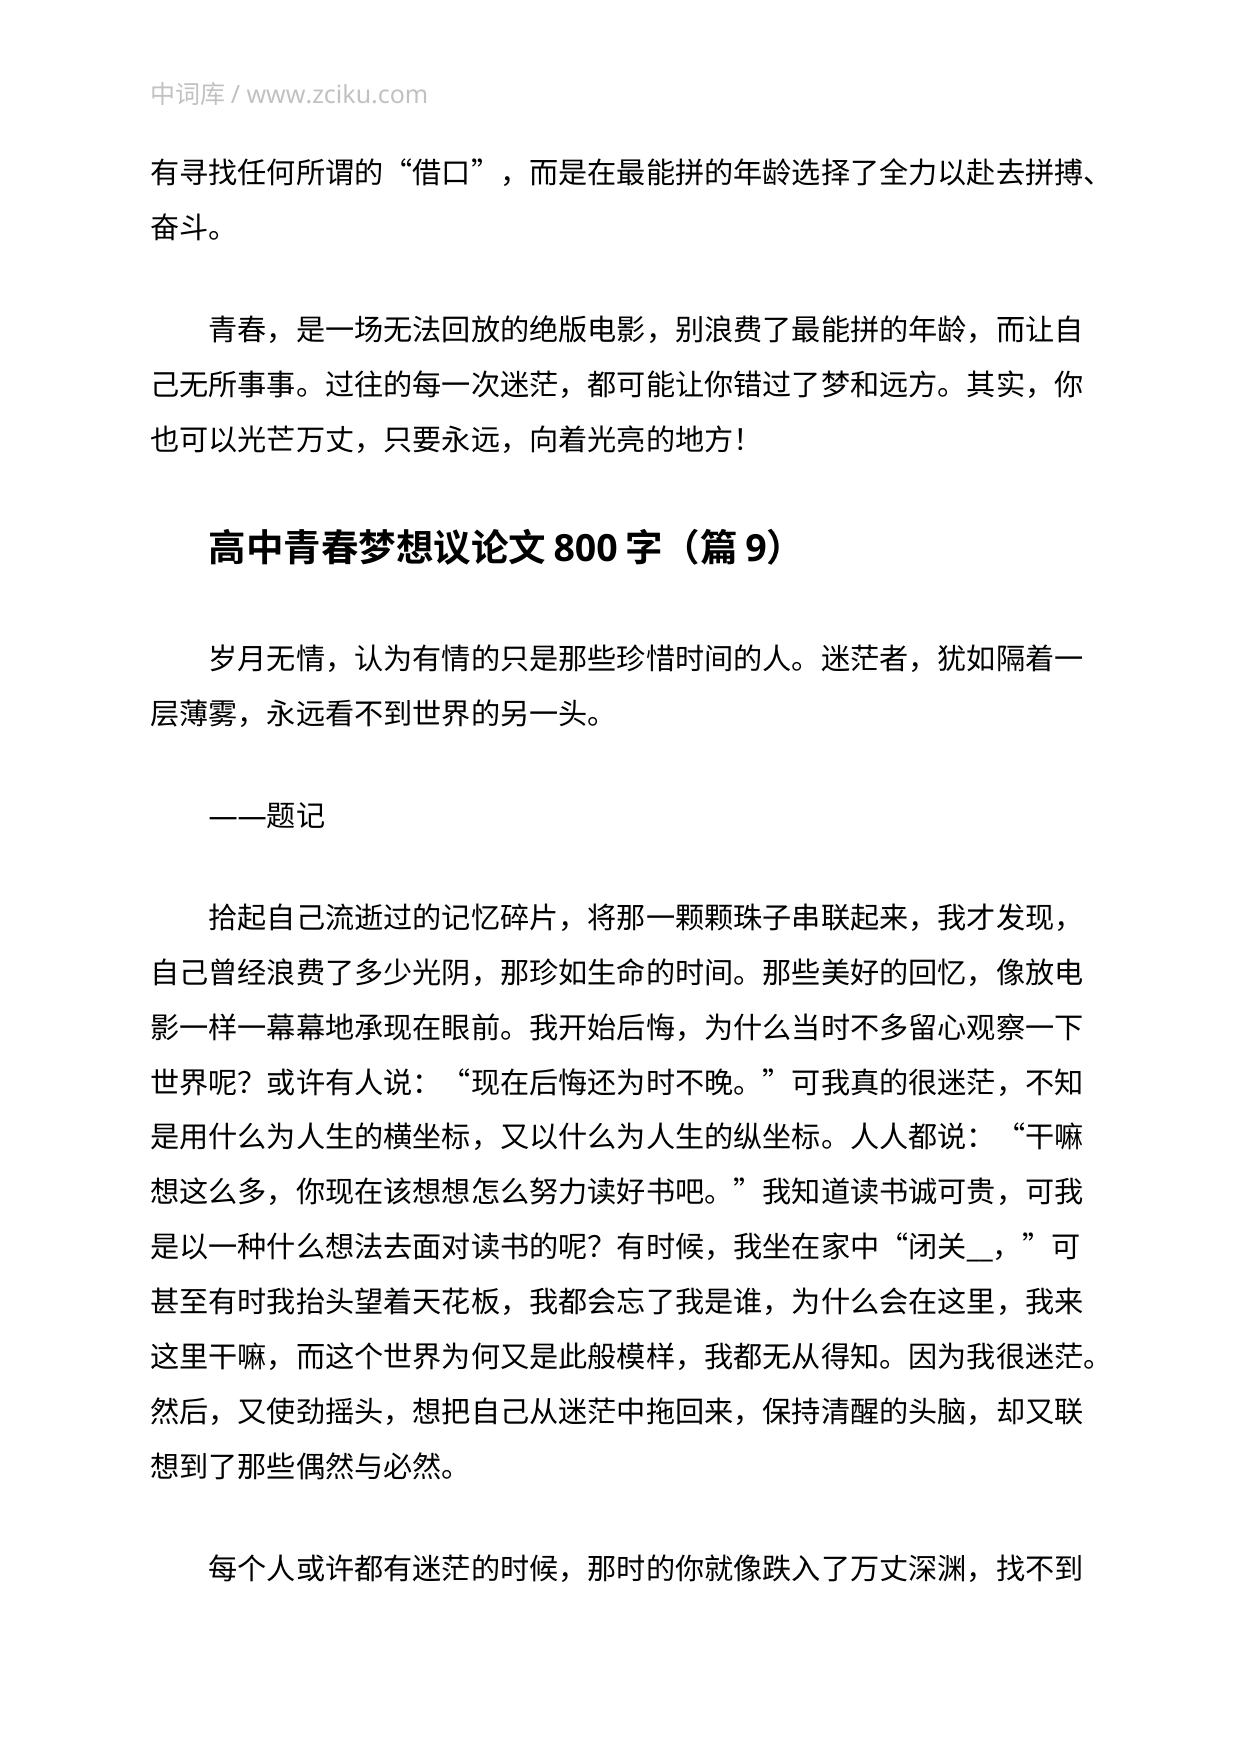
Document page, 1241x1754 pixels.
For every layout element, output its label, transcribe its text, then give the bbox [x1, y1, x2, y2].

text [150, 150, 1090, 247]
text 高中青春梦想议论文800字（篇9） [150, 518, 1090, 573]
text ——题记 [150, 792, 1090, 835]
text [150, 1545, 1090, 1588]
text 青春，是一场无法回放的绝版电影，别浪费了最能拼的年龄，而让自己无所事事。过往的每一次迷茫，都可能让你错过了梦和远方。其实，你也可以光芒万丈，只要永远，向着光亮的地方！ [150, 307, 1090, 459]
text 拾起自己流逝过的记忆碎片，将那一颗颗珠子串联起来，我才发现，自己曾经浪费了多少光阴，那珍如生命的时间。那些美好的回忆，像放电影一样一幕幕地承现在眼前。我开始后悔，为什么当时不多留心观察一下世界呢？或许有人说：“现在后悔还为时不晚。”可我真的很迷茫，不知是用什么为人生的横坐标，又以什么为人生的纵坐标。人人都说：“干嘛想这么多，你现在该想想怎么努力读好书吧。”我知道读书诚可贵，可我是以一种什么想法去面对读书的呢？有时候，我坐在家中“闭关__，”可甚至有时我抬头望着天花板，我都会忘了我是谁，为什么会在这里，我来这里干嘛，而这个世界为何又是此般模样，我都无从得知。因为我很迷茫。然后，又使劲摇头，想把自己从迷茫中拖回来，保持清醒的头脑，却又联想到了那些偶然与必然。 [150, 894, 1090, 1486]
text 岁月无情，认为有情的只是那些珍惜时间的人。迷茫者，犹如隔着一层薄雾，永远看不到世界的另一头。 [150, 636, 1090, 733]
